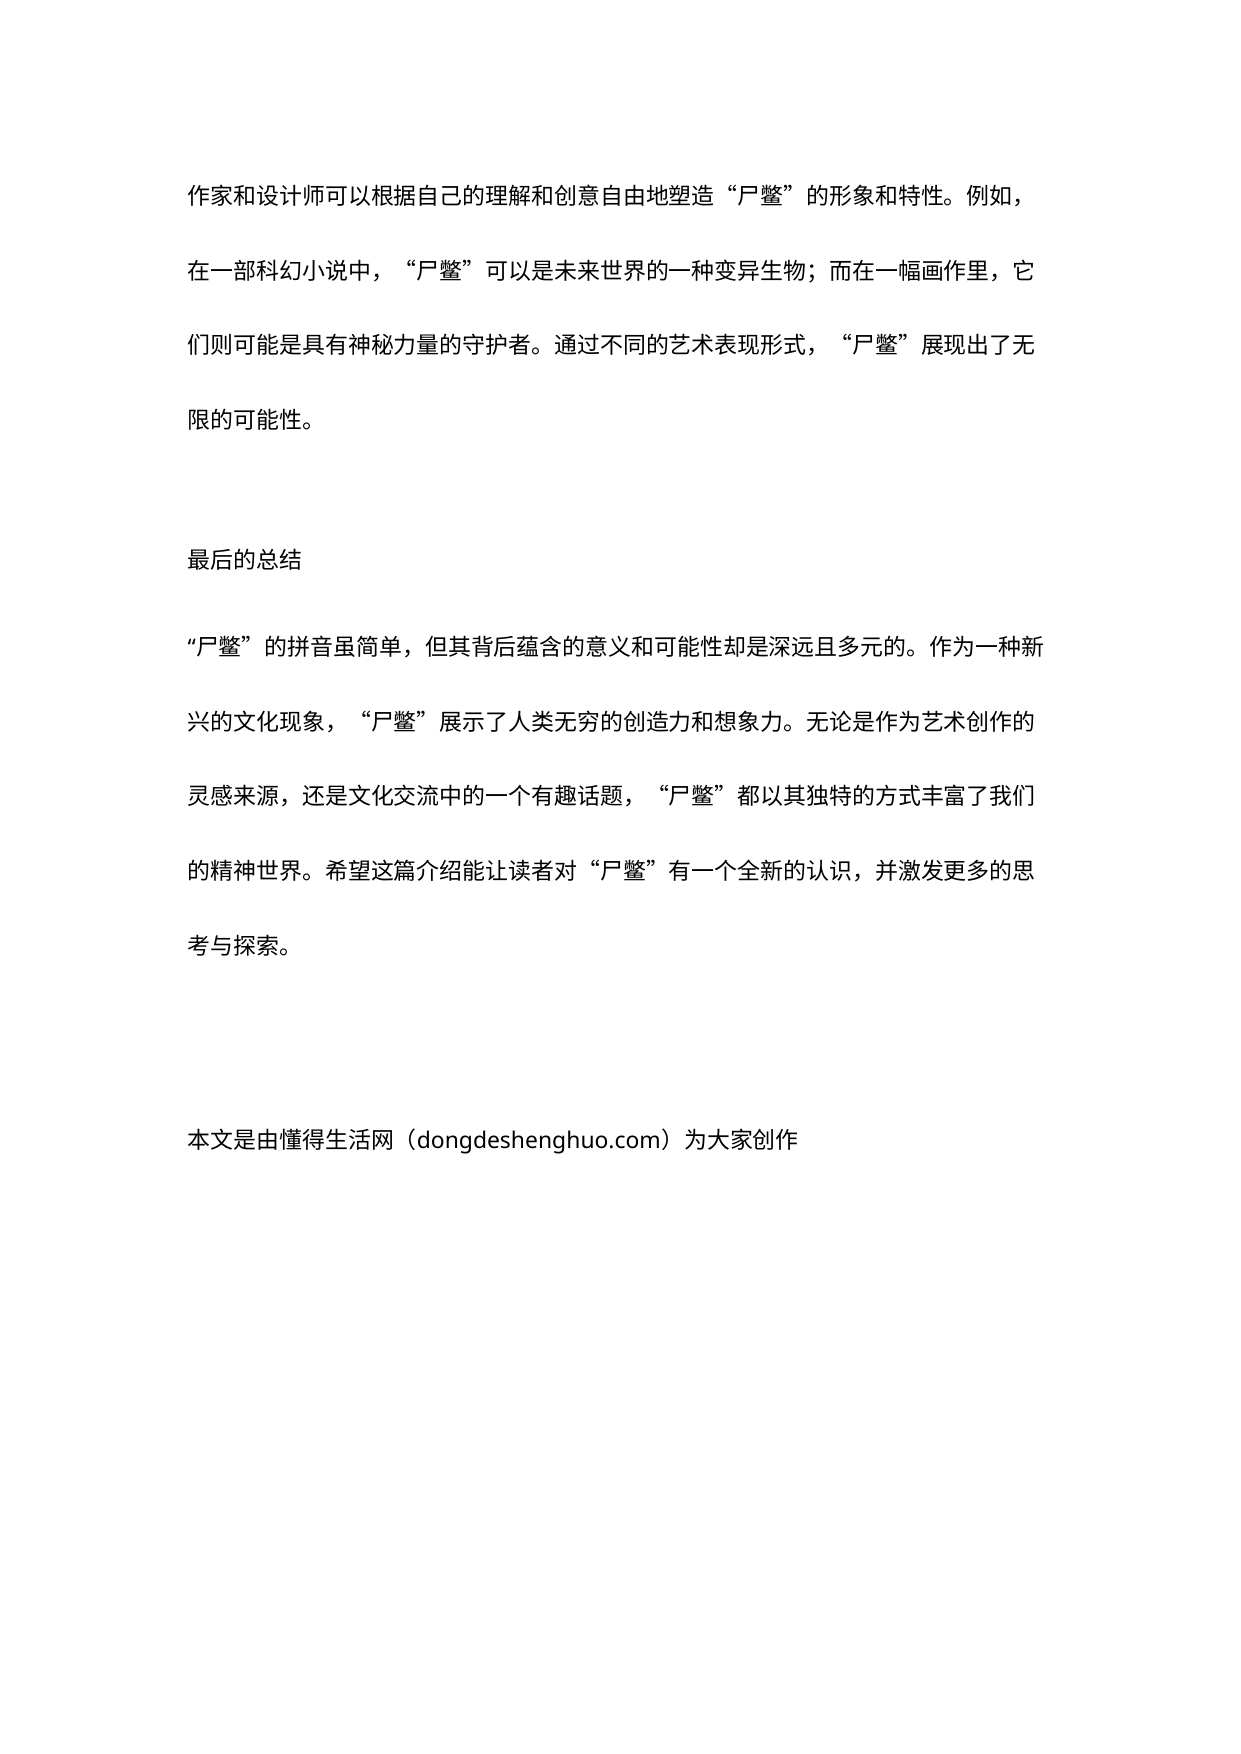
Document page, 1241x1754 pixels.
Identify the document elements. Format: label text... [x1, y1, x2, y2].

text 本文是由懂得生活网（dongdeshenghuo.com）为大家创作 [187, 1106, 1053, 1171]
text “尸鳖”的拼音虽简单，但其背后蕴含的意义和可能性却是深远且多元的。作为一种新兴的文化现象，“尸鳖”展示了人类无穷的创造力和想象力。无论是作为艺术创作的灵感来源，还是文化交流中的一个有趣话题，“尸鳖”都以其独特的方式丰富了我们的精神世界。希望这篇介绍能让读者对“尸鳖”有一个全新的认识，并激发更多的思考与探索。 [187, 613, 1053, 977]
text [187, 162, 1053, 451]
text 最后的总结 [187, 526, 1053, 591]
